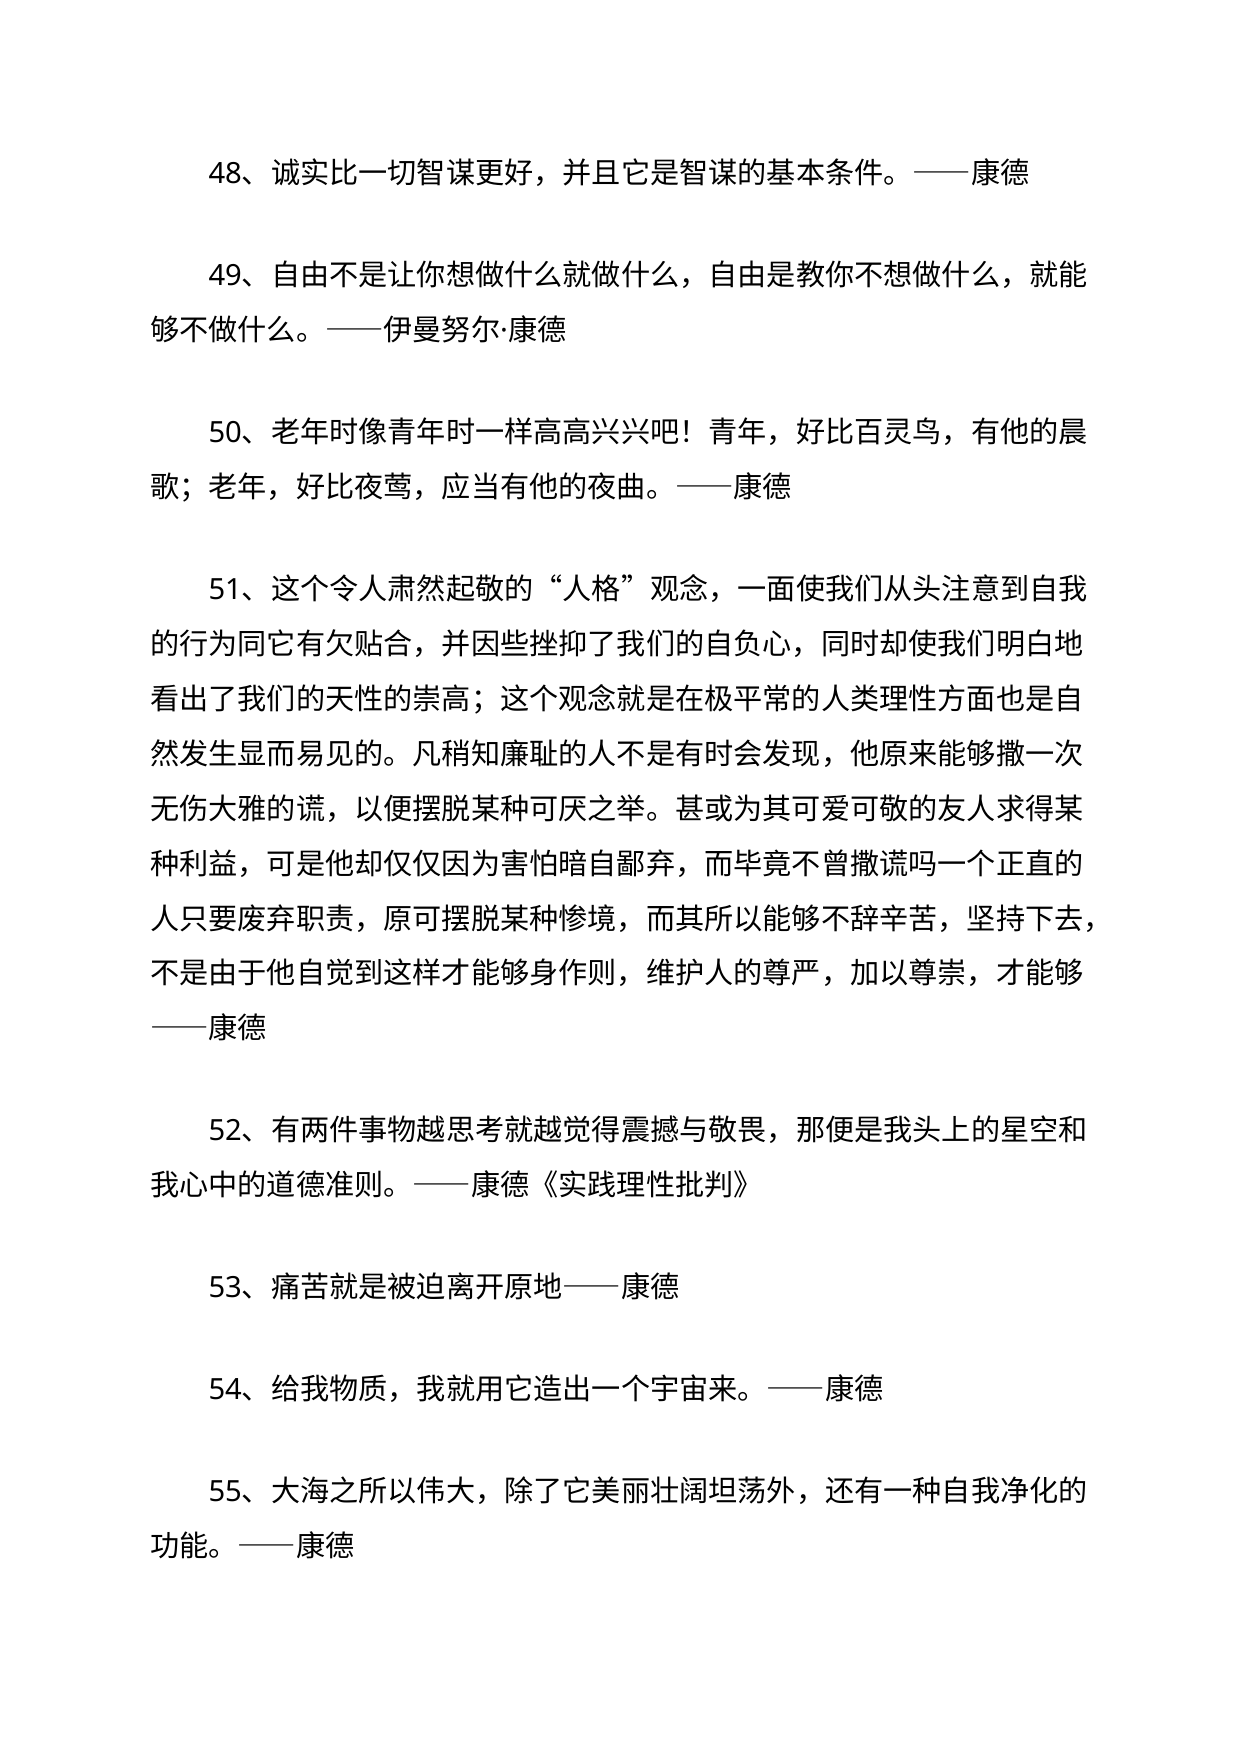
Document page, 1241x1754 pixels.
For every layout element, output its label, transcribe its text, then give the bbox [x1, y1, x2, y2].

text 50、老年时像青年时一样高高兴兴吧！青年，好比百灵鸟，有他的晨歌；老年，好比夜莺，应当有他的夜曲。——康德 [150, 409, 1090, 506]
text 54、给我物质，我就用它造出一个宇宙来。——康德 [150, 1366, 1090, 1408]
text 49、自由不是让你想做什么就做什么，自由是教你不想做什么，就能够不做什么。——伊曼努尔·康德 [150, 252, 1090, 349]
text 53、痛苦就是被迫离开原地——康德 [150, 1263, 1090, 1306]
text 51、这个令人肃然起敬的“人格”观念，一面使我们从头注意到自我的行为同它有欠贴合，并因些挫抑了我们的自负心，同时却使我们明白地看出了我们的天性的崇高；这个观念就是在极平常的人类理性方面也是自然发生显而易见的。凡稍知廉耻的人不是有时会发现，他原来能够撒一次无伤大雅的谎，以便摆脱某种可厌之举。甚或为其可爱可敬的友人求得某种利益，可是他却仅仅因为害怕暗自鄙弃，而毕竟不曾撒谎吗一个正直的人只要废弃职责，原可摆脱某种惨境，而其所以能够不辞辛苦，坚持下去，不是由于他自觉到这样才能够身作则，维护人的尊严，加以尊崇，才能够——康德 [150, 566, 1090, 1047]
text 52、有两件事物越思考就越觉得震撼与敬畏，那便是我头上的星空和我心中的道德准则。——康德《实践理性批判》 [150, 1107, 1090, 1204]
text 55、大海之所以伟大，除了它美丽壮阔坦荡外，还有一种自我净化的功能。——康德 [150, 1467, 1090, 1565]
text 48、诚实比一切智谋更好，并且它是智谋的基本条件。——康德 [150, 150, 1090, 192]
